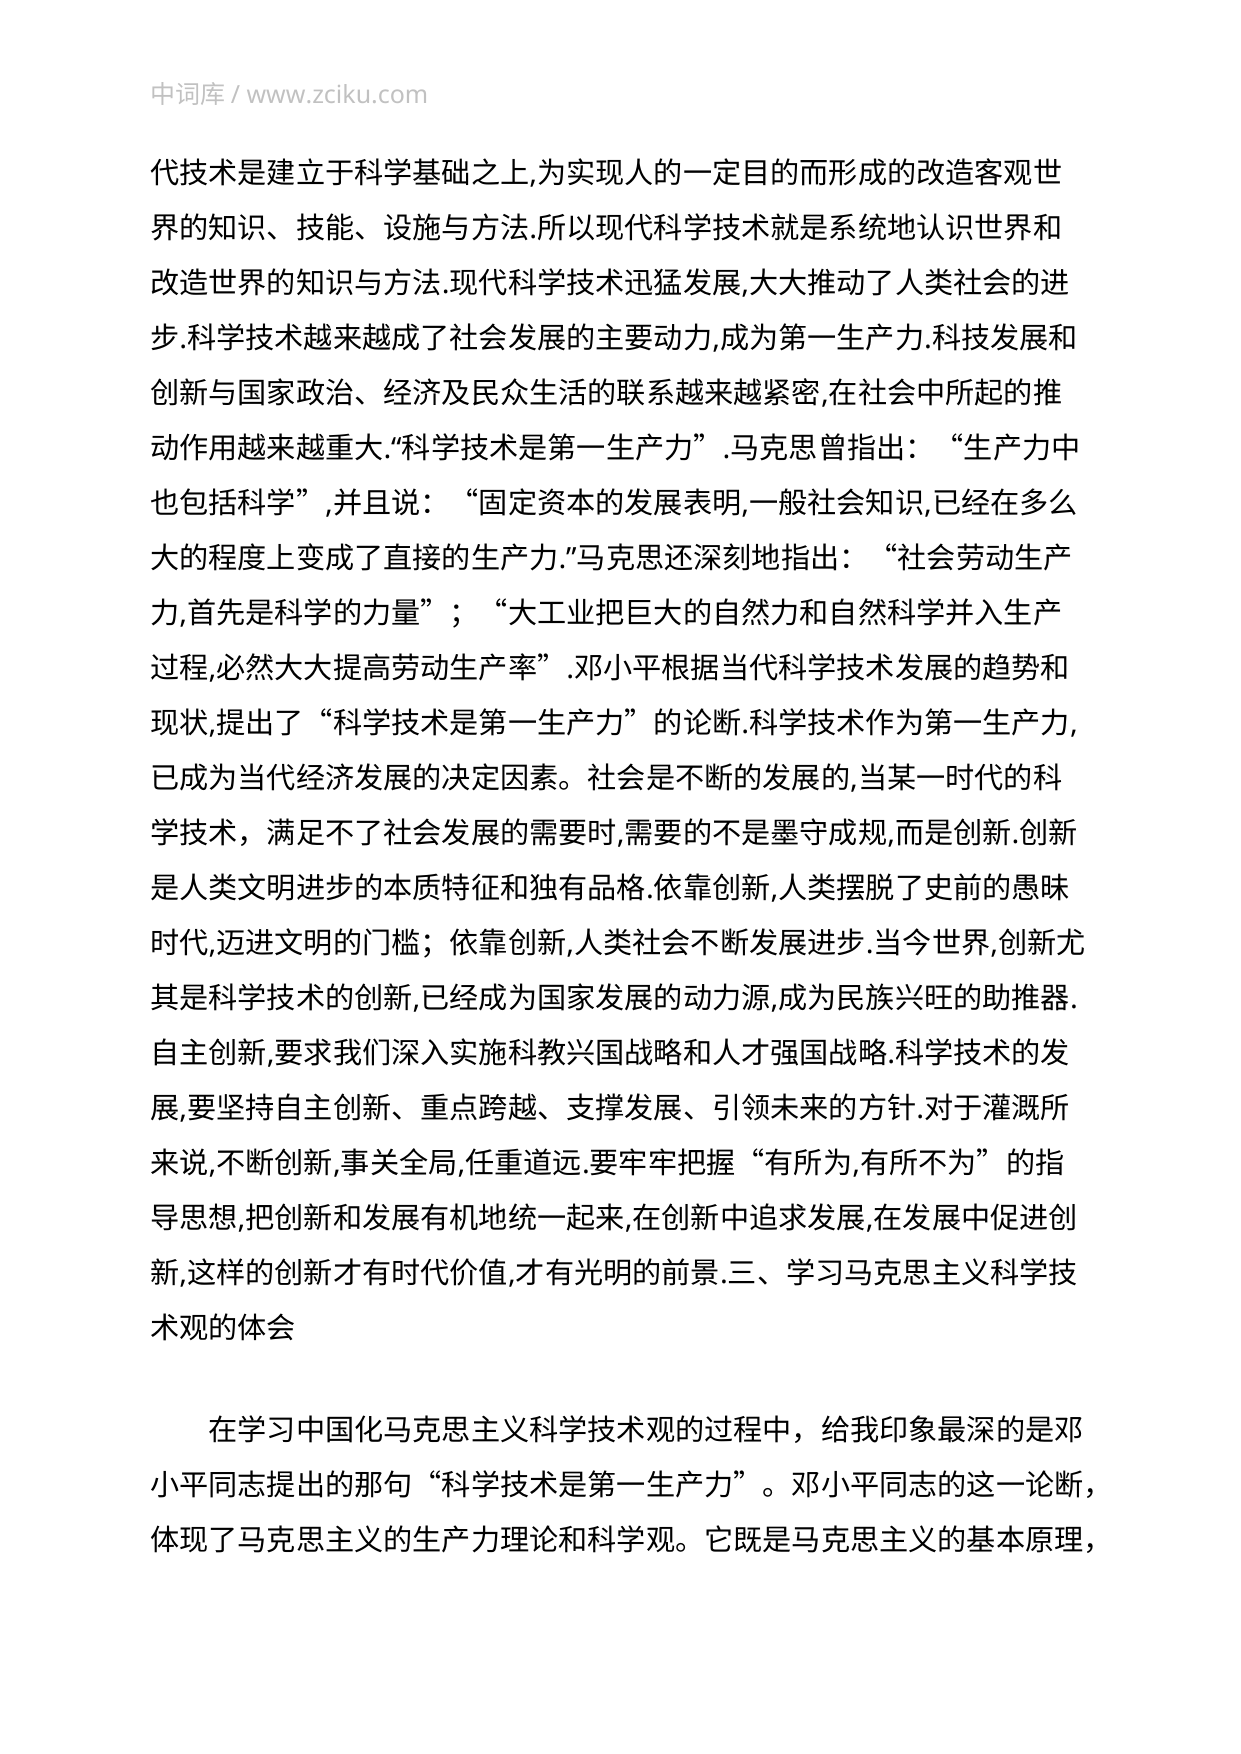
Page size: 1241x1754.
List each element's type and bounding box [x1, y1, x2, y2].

text [150, 150, 1090, 1347]
text [150, 1407, 1090, 1559]
